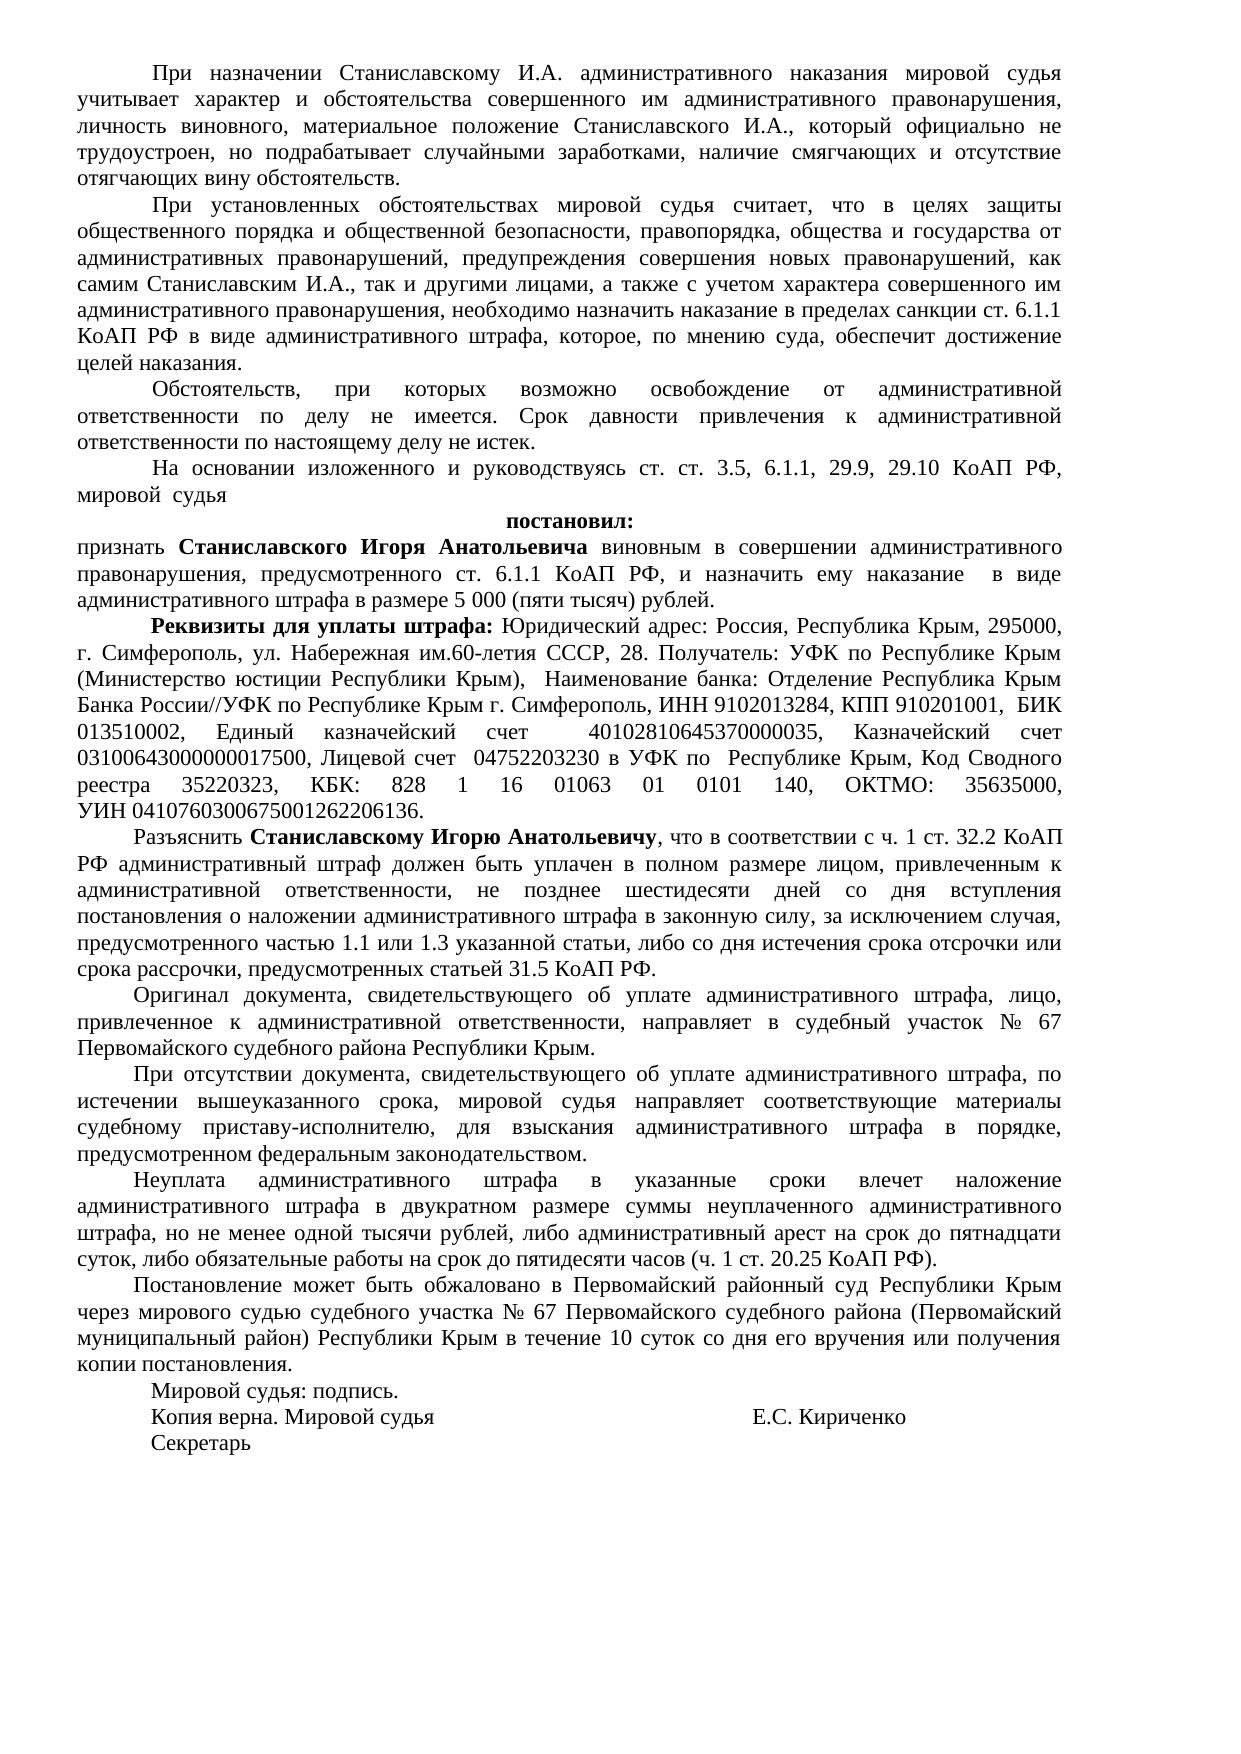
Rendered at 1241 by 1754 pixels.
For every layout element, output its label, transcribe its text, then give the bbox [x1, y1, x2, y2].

text признать Станиславского Игоря Анатольевича виновным в совершении административного правонарушения, предусмотренного ст. 6.1.1 КоАП РФ, и назначить ему наказание в виде административного штрафа в размере 5 000 (пяти тысяч) рублей. [77, 533, 1063, 612]
text При отсутствии документа, свидетельствующего об уплате административного штрафа, по истечении вышеуказанного срока, мировой судья направляет соответствующие материалы судебному приставу-исполнителю, для взыскания административного штрафа в порядке, предусмотренном федеральным законодательством. [77, 1061, 1063, 1166]
text Мировой судья: подпись. [77, 1377, 1063, 1403]
text При назначении Станиславскому И.А. административного наказания мировой судья учитывает характер и обстоятельства совершенного им административного правонарушения, личность виновного, материальное положение Станиславского И.А., который официально не трудоустроен, но подрабатывает случайными заработками, наличие смягчающих и отсутствие отягчающих вину обстоятельств. [77, 59, 1063, 191]
text Реквизиты для уплаты штрафа: Юридический адрес: Россия, Республика Крым, 295000, г. Симферополь, ул. Набережная им.60-летия СССР, 28. Получатель: УФК по Республике Крым (Министерство юстиции Республики Крым), Наименование банка: Отделение Республика Крым Банка России//УФК по Республике Крым г. Симферополь, ИНН 9102013284, КПП 910201001, БИК 013510002, Единый казначейский счет 40102810645370000035, Казначейский счет 03100643000000017500, Лицевой счет 04752203230 в УФК по Республике Крым, Код Сводного реестра 35220323, КБК: 828 1 16 01063 01 0101 140, ОКТМО: 35635000, УИН 0410760300675001262206136. [77, 612, 1063, 823]
text Секретарь [77, 1429, 1063, 1456]
text Постановление может быть обжаловано в Первомайский районный суд Республики Крым через мирового судью судебного участка № 67 Первомайского судебного района (Первомайский муниципальный район) Республики Крым в течение 10 суток со дня его вручения или получения копии постановления. [77, 1271, 1063, 1377]
text Разъяснить Станиславскому Игорю Анатольевичу, что в соответствии с ч. 1 ст. 32.2 КоАП РФ административный штраф должен быть уплачен в полном размере лицом, привлеченным к административной ответственности, не позднее шестидесяти дней со дня вступления постановления о наложении административного штрафа в законную силу, за исключением случая, предусмотренного частью 1.1 или 1.3 указанной статьи, либо со дня истечения срока отсрочки или срока рассрочки, предусмотренных статьей 31.5 КоАП РФ. [77, 823, 1063, 981]
text постановил: [77, 507, 1063, 533]
text На основании изложенного и руководствуясь ст. ст. 3.5, 6.1.1, 29.9, 29.10 КоАП РФ, мировой судья [77, 454, 1063, 507]
text Неуплата административного штрафа в указанные сроки влечет наложение административного штрафа в двукратном размере суммы неуплаченного административного штрафа, но не менее одной тысячи рублей, либо административный арест на срок до пятнадцати суток, либо обязательные работы на срок до пятидесяти часов (ч. 1 ст. 20.25 КоАП РФ). [77, 1166, 1063, 1271]
text Копия верна. Мировой судья Е.С. Кириченко [77, 1403, 1063, 1429]
text Оригинал документа, свидетельствующего об уплате административного штрафа, лицо, привлеченное к административной ответственности, направляет в судебный участок № 67 Первомайского судебного района Республики Крым. [77, 981, 1063, 1061]
text При установленных обстоятельствах мировой судья считает, что в целях защиты общественного порядка и общественной безопасности, правопорядка, общества и государства от административных правонарушений, предупреждения совершения новых правонарушений, как самим Станиславским И.А., так и другими лицами, а также с учетом характера совершенного им административного правонарушения, необходимо назначить наказание в пределах санкции ст. 6.1.1 КоАП РФ в виде административного штрафа, которое, по мнению суда, обеспечит достижение целей наказания. [77, 191, 1063, 375]
text Обстоятельств, при которых возможно освобождение от административной ответственности по делу не имеется. Срок давности привлечения к административной ответственности по настоящему делу не истек. [77, 375, 1063, 454]
